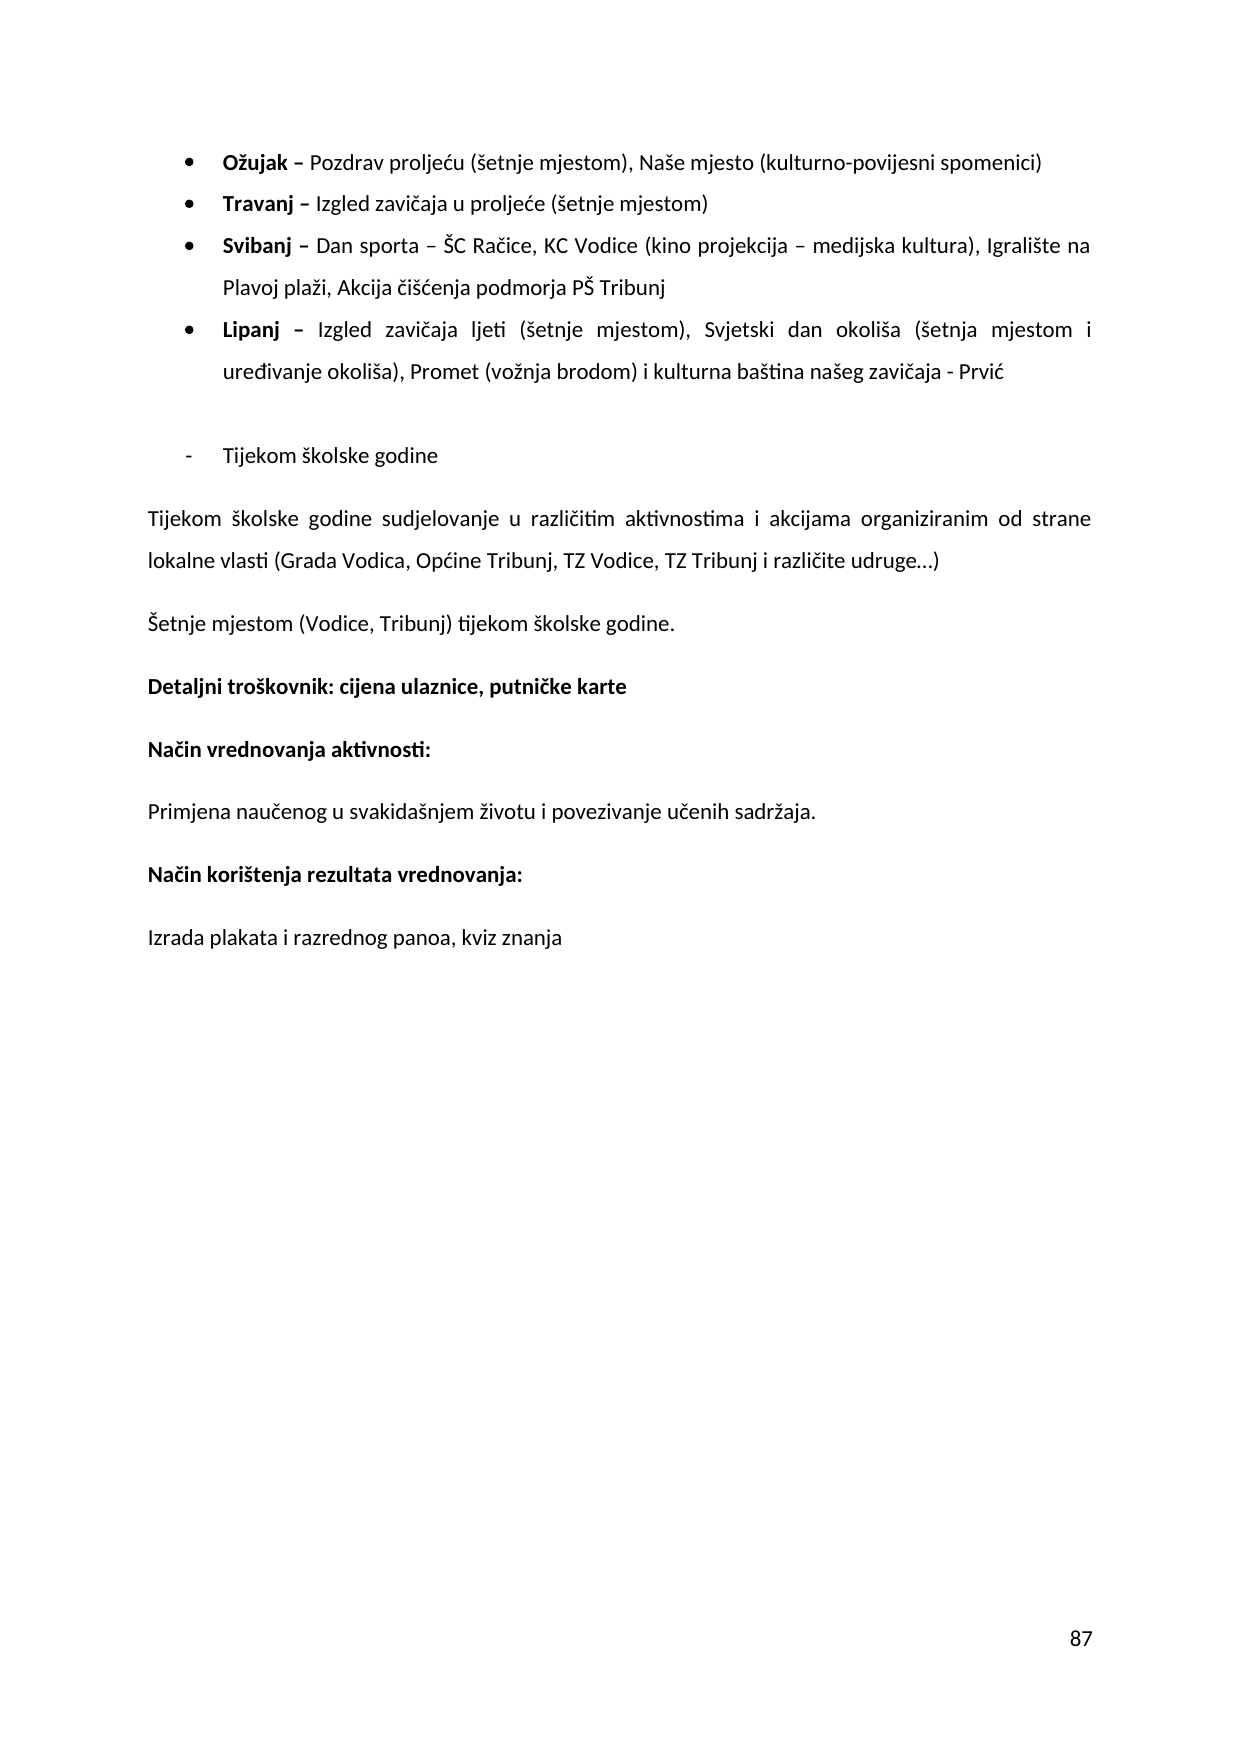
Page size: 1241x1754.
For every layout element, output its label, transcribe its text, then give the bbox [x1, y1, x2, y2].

list Tijekom školske godine [185, 441, 1093, 469]
text Detaljni troškovnik: cijena ulaznice, putničke karte [148, 672, 1093, 700]
text Šetnje mjestom (Vodice, Tribunj) tijekom školske godine. [148, 609, 1093, 637]
list Travanj – Izgled zavičaja u proljeće (šetnje mjestom) [185, 189, 1093, 218]
text Način vrednovanja aktivnosti: [148, 735, 1093, 763]
text Tijekom školske godine sudjelovanje u različitim aktivnostima i akcijama organiziranim od strane lokalne vlasti (Grada Vodica, Općine Tribunj, TZ Vodice, TZ Tribunj i različite udruge…) [148, 504, 1093, 574]
list Lipanj – Izgled zavičaja ljeti (šetnje mjestom), Svjetski dan okoliša (šetnja mjestom i uređivanje okoliša), Promet (vožnja brodom) i kulturna baština našeg zavičaja - Prvić [185, 316, 1093, 386]
text Način korištenja rezultata vrednovanja: [148, 860, 1093, 888]
text Primjena naučenog u svakidašnjem životu i povezivanje učenih sadržaja. [148, 797, 1093, 826]
list Svibanj – Dan sporta – ŠC Račice, KC Vodice (kino projekcija – medijska kultura), Igralište na Plavoj plaži, Akcija čišćenja podmorja PŠ Tribunj [185, 232, 1093, 302]
text Izrada plakata i razrednog panoa, kviz znanja [148, 923, 1093, 951]
list Ožujak – Pozdrav proljeću (šetnje mjestom), Naše mjesto (kulturno-povijesni spomenici) [185, 148, 1093, 176]
